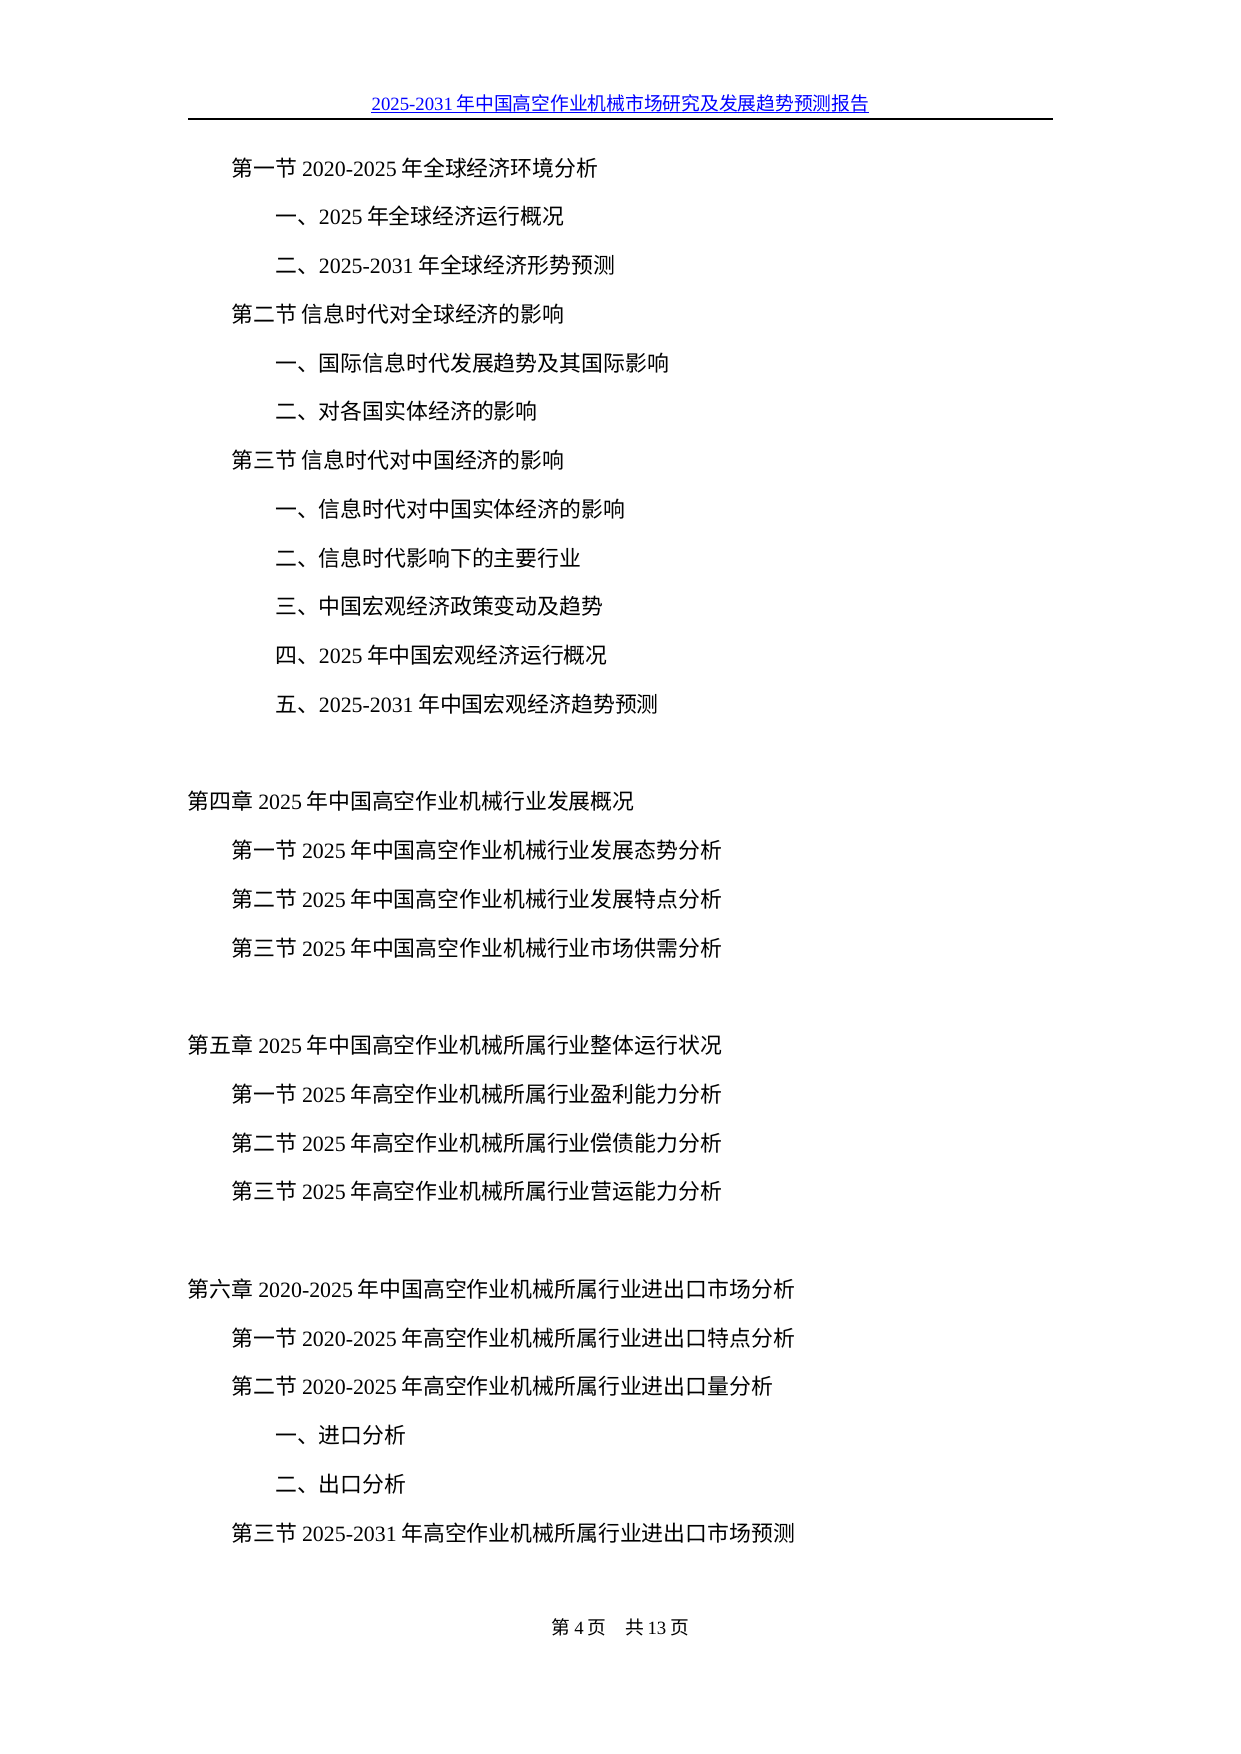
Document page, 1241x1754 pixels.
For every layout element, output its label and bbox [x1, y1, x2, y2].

text [187, 150, 1053, 1548]
